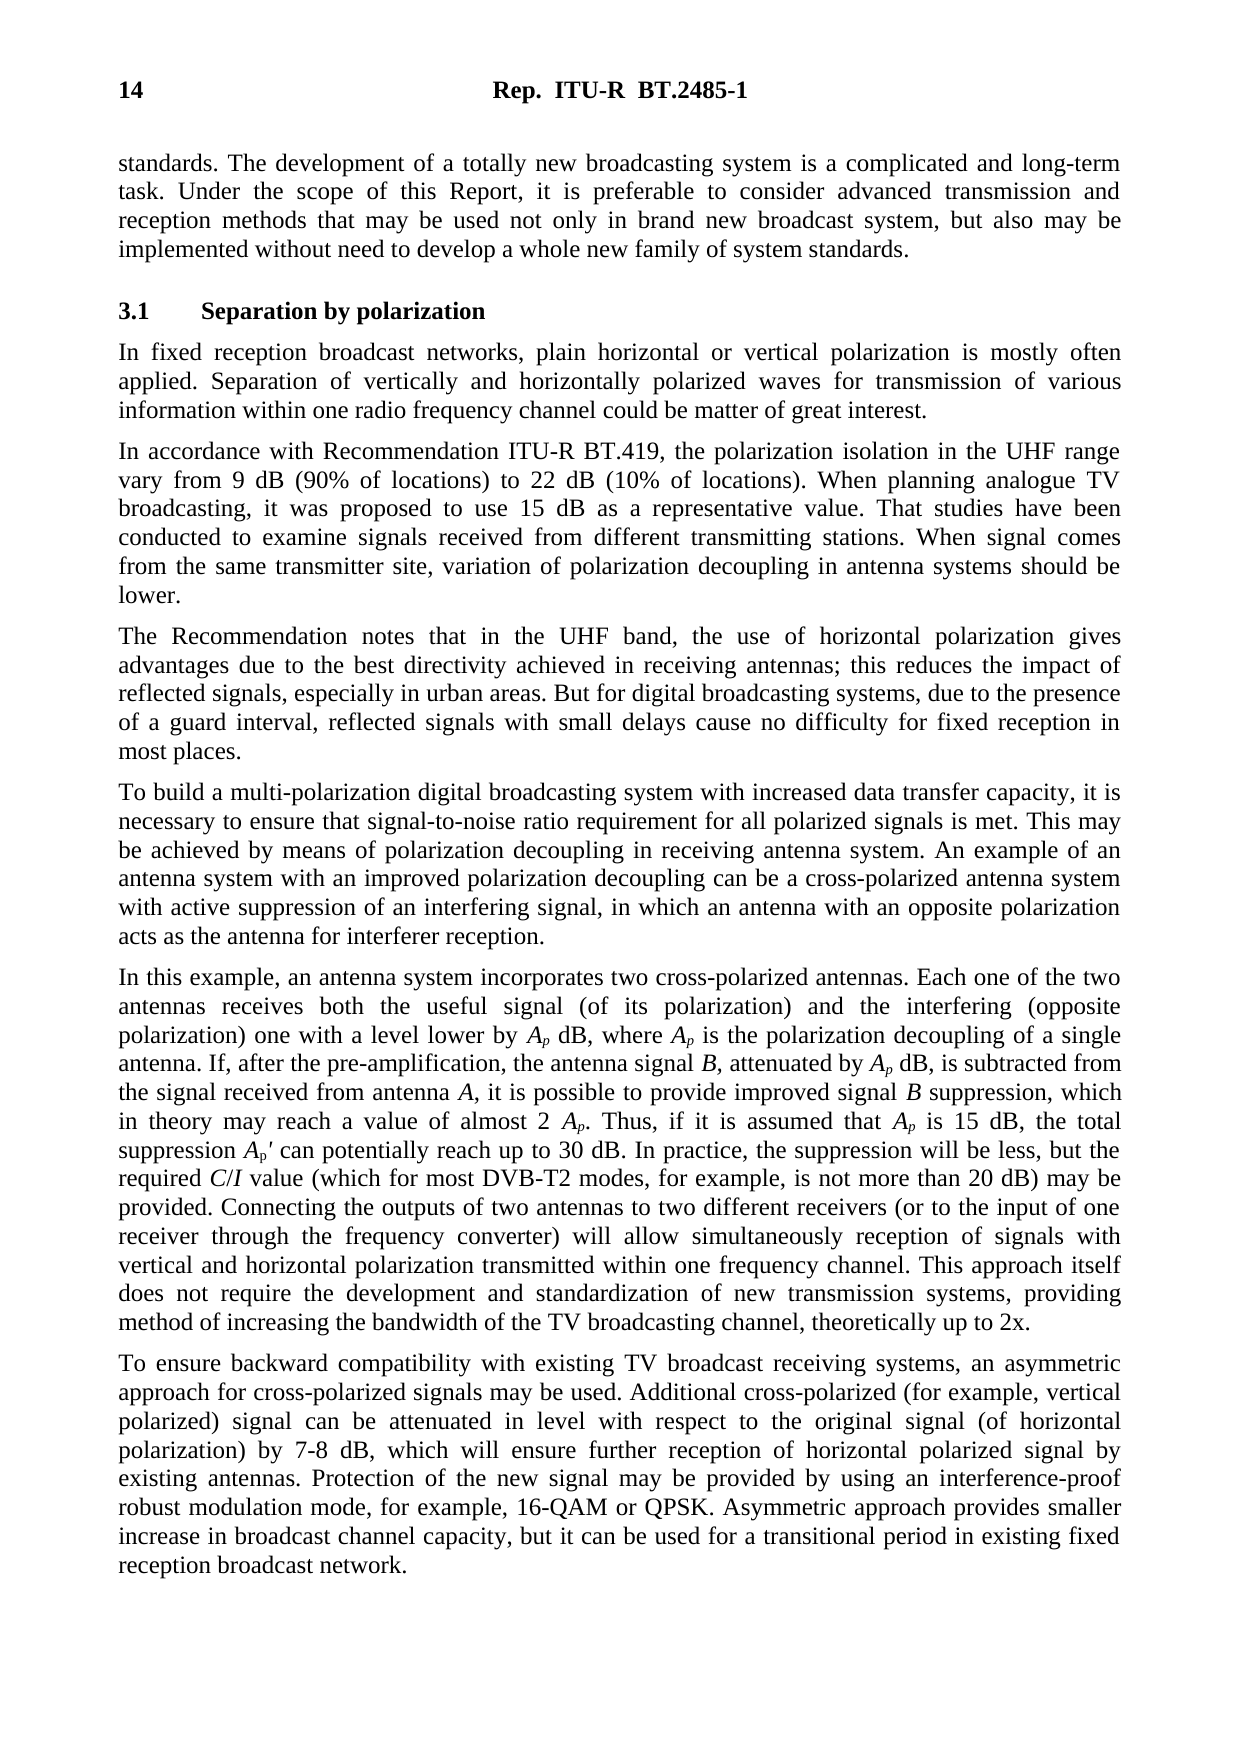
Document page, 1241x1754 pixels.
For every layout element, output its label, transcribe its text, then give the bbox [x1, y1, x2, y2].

text In this example, an antenna system incorporates two cross-polarized antennas. Each one of the two antennas receives both the useful signal (of its polarization) and the interfering (opposite polarization) one with a level lower by Ap dB, where Ap is the polarization decoupling of a single antenna. If, after the pre-amplification, the antenna signal B, attenuated by Ap dB, is subtracted from the signal received from antenna A, it is possible to provide improved signal B suppression, which in theory may reach a value of almost 2 Ap. Thus, if it is assumed that Ap is 15 dB, the total suppression Ap' can potentially reach up to 30 dB. In practice, the suppression will be less, but the required C/I value (which for most DVB-T2 modes, for example, is not more than 20 dB) may be provided. Connecting the outputs of two antennas to two different receivers (or to the input of one receiver through the frequency converter) will allow simultaneously reception of signals with vertical and horizontal polarization transmitted within one frequency channel. This approach itself does not require the development and standardization of new transmission systems, providing method of increasing the bandwidth of the TV broadcasting channel, theoretically up to 2x. [118, 962, 1122, 1336]
text To ensure backward compatibility with existing TV broadcast receiving systems, an asymmetric approach for cross-polarized signals may be used. Additional cross-polarized (for example, vertical polarized) signal can be attenuated in level with respect to the original signal (of horizontal polarization) by 7-8 dB, which will ensure further reception of horizontal polarized signal by existing antennas. Protection of the new signal may be provided by using an interference-proof robust modulation mode, for example, 16-QAM or QPSK. Asymmetric approach provides smaller increase in broadcast channel capacity, but it can be used for a transitional period in existing fixed reception broadcast network. [118, 1348, 1122, 1578]
text To build a multi-polarization digital broadcasting system with increased data transfer capacity, it is necessary to ensure that signal-to-noise ratio requirement for all polarized signals is met. This may be achieved by means of polarization decoupling in receiving antenna system. An example of an antenna system with an improved polarization decoupling can be a cross-polarized antenna system with active suppression of an interfering signal, in which an antenna with an opposite polarization acts as the antenna for interferer reception. [118, 777, 1122, 950]
subtitle 3.1 Separation by polarization [118, 296, 1122, 325]
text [118, 148, 1122, 263]
text In fixed reception broadcast networks, plain horizontal or vertical polarization is mostly often applied. Separation of vertically and horizontally polarized waves for transmission of various information within one radio frequency channel could be matter of great interest. [118, 337, 1122, 423]
text In accordance with Recommendation ITU-R BT.419, the polarization isolation in the UHF range vary from 9 dB (90% of locations) to 22 dB (10% of locations). When planning analogue TV broadcasting, it was proposed to use 15 dB as a representative value. That studies have been conducted to examine signals received from different transmitting stations. When signal comes from the same transmitter site, variation of polarization decoupling in antenna systems should be lower. [118, 436, 1122, 608]
text The Recommendation notes that in the UHF band, the use of horizontal polarization gives advantages due to the best directivity achieved in receiving antennas; this reduces the impact of reflected signals, especially in urban areas. But for digital broadcasting systems, due to the presence of a guard interval, reflected signals with small delays cause no difficulty for fixed reception in most places. [118, 621, 1122, 765]
